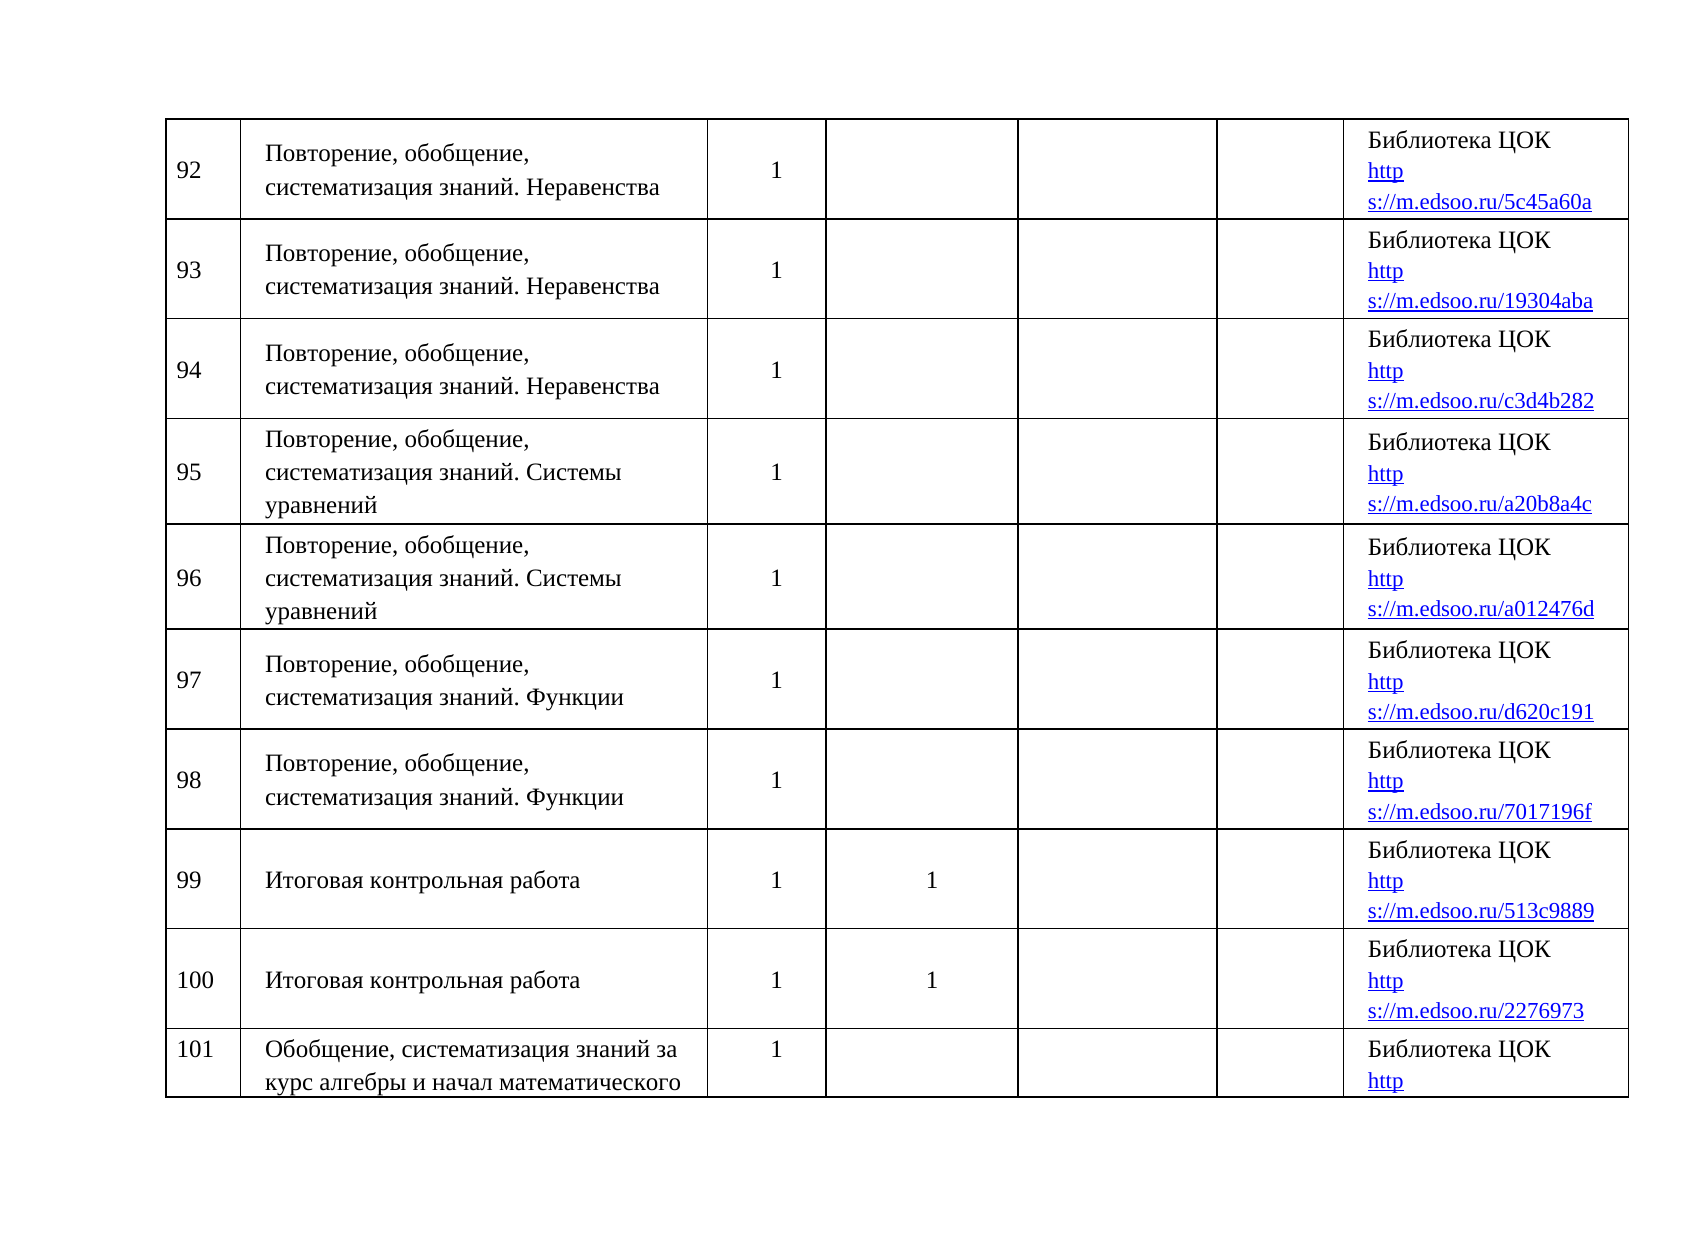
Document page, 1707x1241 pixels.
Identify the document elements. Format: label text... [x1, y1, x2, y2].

table_cell 1 [708, 1029, 825, 1096]
table_cell [827, 1029, 1017, 1096]
table_cell Повторение, обобщение, систематизация знаний. Неравенства [241, 319, 707, 417]
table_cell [241, 220, 707, 318]
table_cell Повторение, обобщение, систематизация знаний. Функции [241, 630, 707, 728]
table_cell 97 [167, 630, 240, 728]
table_cell 1 [708, 929, 825, 1027]
table_cell 100 [167, 929, 240, 1027]
table_cell [1019, 220, 1216, 318]
table_cell 99 [167, 830, 240, 928]
table_cell [827, 220, 1017, 318]
table_cell [827, 419, 1017, 523]
table_cell [1218, 220, 1343, 318]
table_cell 1 [708, 830, 825, 928]
table_cell 1 [827, 929, 1017, 1027]
table_cell [1019, 525, 1216, 628]
table_cell 92 [167, 120, 240, 218]
table_cell [1218, 419, 1343, 523]
table_cell [1218, 630, 1343, 728]
table_cell [1019, 830, 1216, 928]
table_cell Итоговая контрольная работа [241, 830, 707, 928]
table_cell [1019, 630, 1216, 728]
table_cell 1 [708, 419, 825, 523]
table_cell [827, 730, 1017, 828]
table_cell [1218, 319, 1343, 417]
table_cell 1 [708, 319, 825, 417]
table_cell 98 [167, 730, 240, 828]
table_cell Итоговая контрольная работа [241, 929, 707, 1027]
table_cell [1019, 730, 1216, 828]
table_cell 94 [167, 319, 240, 417]
table_cell 1 [708, 730, 825, 828]
table_cell Библиотека ЦОК https://m.edsoo.ru/d620c191 [1344, 630, 1628, 728]
table_cell [1218, 929, 1343, 1027]
table_cell [1218, 830, 1343, 928]
table_cell 1 [708, 630, 825, 728]
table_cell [241, 1029, 707, 1096]
table_cell Библиотека ЦОК https://m.edsoo.ru/c3d4b282 [1344, 319, 1628, 417]
table_cell Библиотека ЦОК https://m.edsoo.ru/19304aba [1344, 220, 1628, 318]
table_cell Библиотека ЦОК https://m.edsoo.ru/7017196f [1344, 730, 1628, 828]
table_cell [1019, 929, 1216, 1027]
table_cell [827, 120, 1017, 218]
table_cell Повторение, обобщение, систематизация знаний. Системы уравнений [241, 419, 707, 523]
table_cell [1218, 730, 1343, 828]
table_cell Библиотека ЦОК https://m.edsoo.ru/2276973 [1344, 929, 1628, 1027]
table_cell Повторение, обобщение, систематизация знаний. Системы уравнений [241, 525, 707, 628]
table_cell Повторение, обобщение, систематизация знаний. Функции [241, 730, 707, 828]
table_cell 1 [708, 120, 825, 218]
table_cell Библиотека ЦОК https://m.edsoo.ru/a012476d [1344, 525, 1628, 628]
table_cell 96 [167, 525, 240, 628]
table_cell [1218, 120, 1343, 218]
table_cell Библиотека ЦОК https://m.edsoo.ru/513c9889 [1344, 830, 1628, 928]
table_cell 101 [167, 1029, 240, 1096]
table_cell 1 [827, 830, 1017, 928]
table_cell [241, 120, 707, 218]
table_cell [1218, 1029, 1343, 1096]
table_cell [1019, 419, 1216, 523]
table_cell [827, 525, 1017, 628]
table_cell 1 [708, 525, 825, 628]
table_cell [1019, 1029, 1216, 1096]
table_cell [1344, 1029, 1628, 1096]
table_cell [827, 319, 1017, 417]
table_cell [827, 630, 1017, 728]
table_cell 1 [708, 220, 825, 318]
table_cell [1019, 319, 1216, 417]
table_cell [1019, 120, 1216, 218]
table_cell [1218, 525, 1343, 628]
table_cell Библиотека ЦОК https://m.edsoo.ru/a20b8a4c [1344, 419, 1628, 523]
table_cell 93 [167, 220, 240, 318]
table_cell Библиотека ЦОК https://m.edsoo.ru/5c45a60a [1344, 120, 1628, 218]
table_cell 95 [167, 419, 240, 523]
